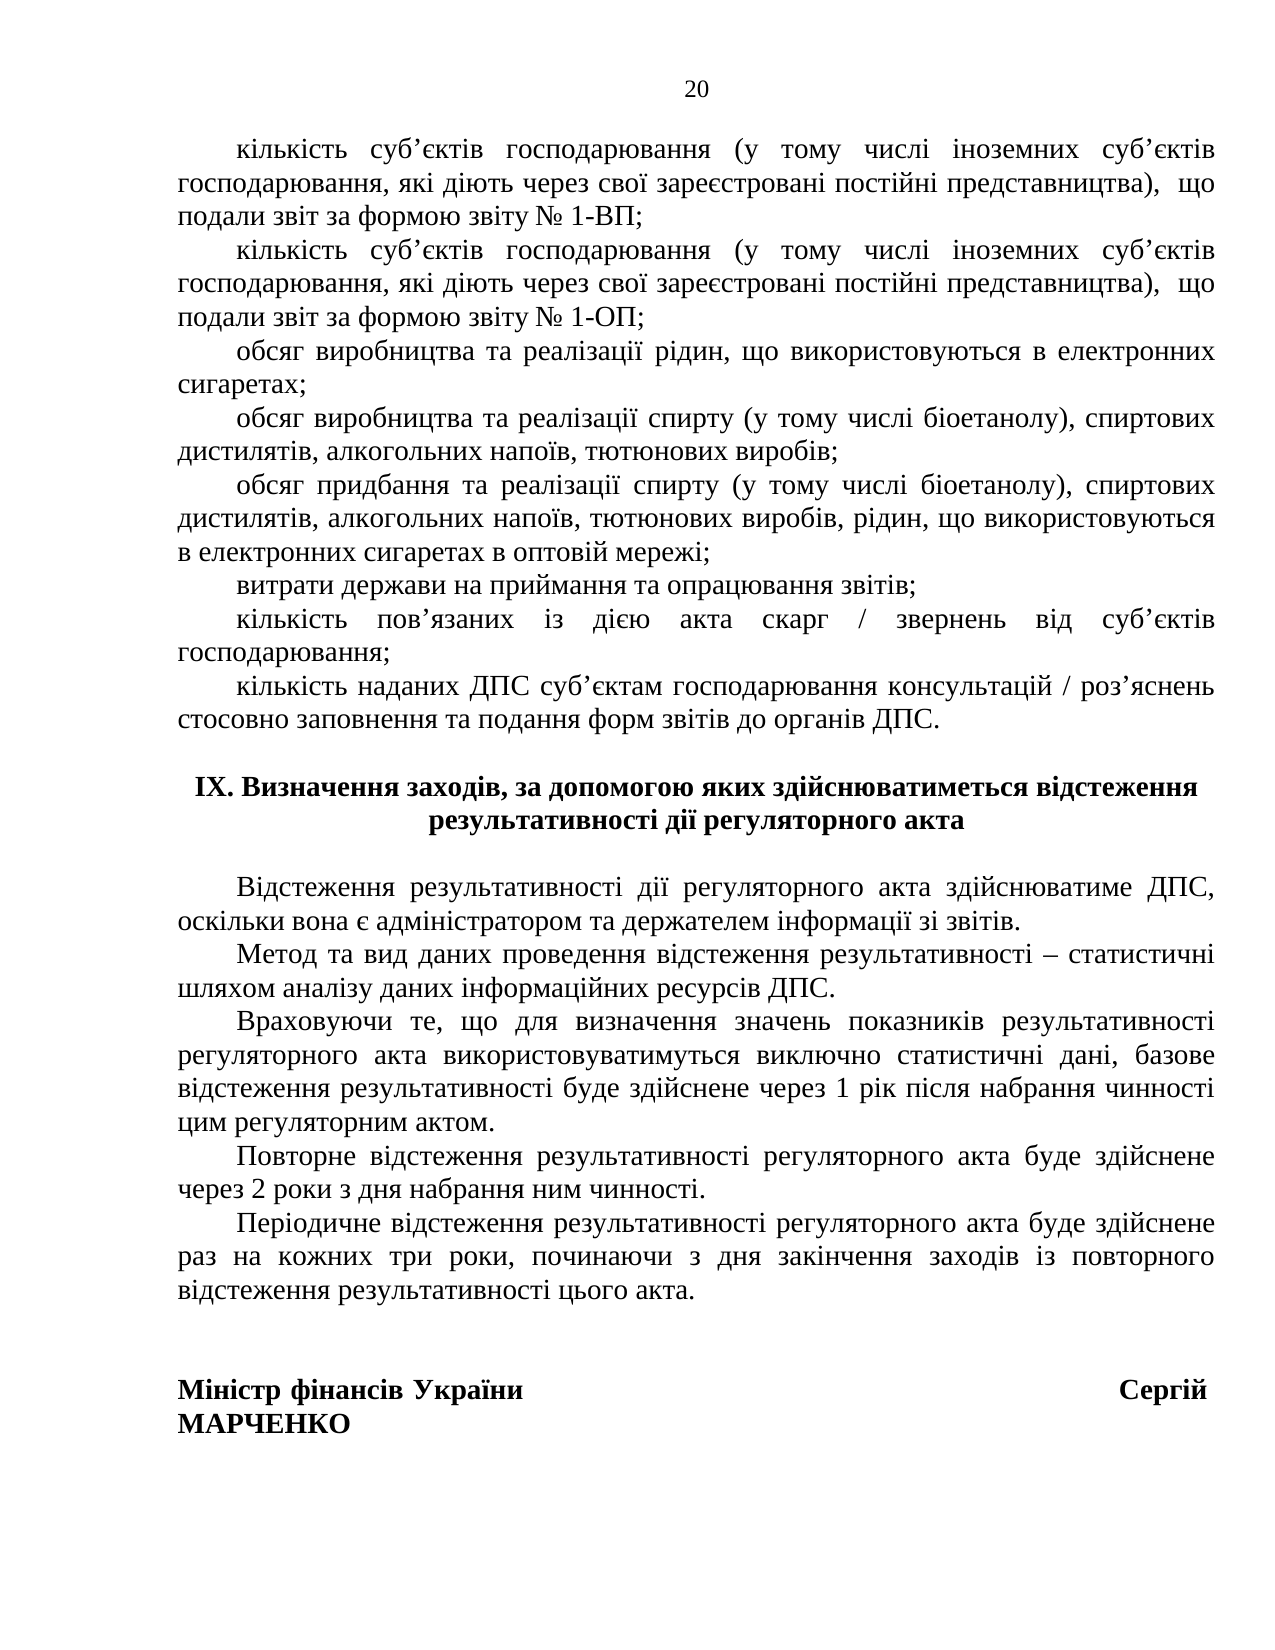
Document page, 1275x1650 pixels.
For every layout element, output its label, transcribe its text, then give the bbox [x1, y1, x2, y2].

text обсяг виробництва та реалізації рідин, що використовуються в електронних сигаретах; [177, 333, 1216, 400]
text Повторне відстеження результативності регуляторного акта буде здійснене через 2 роки з дня набрання ним чинності. [177, 1138, 1216, 1205]
text витрати держави на приймання та опрацювання звітів; [177, 567, 1216, 601]
text Періодичне відстеження результативності регуляторного акта буде здійснене раз на кожних три роки, починаючи з дня закінчення заходів із повторного відстеження результативності цього акта. [177, 1205, 1216, 1305]
text Міністр фінансів України Сергій МАРЧЕНКО [177, 1372, 1216, 1439]
text Відстеження результативності дії регуляторного акта здійснюватиме ДПС, оскільки вона є адміністратором та держателем інформації зі звітів. [177, 869, 1216, 936]
text Враховуючи те, що для визначення значень показників результативності регуляторного акта використовуватимуться виключно статистичні дані, базове відстеження результативності буде здійснене через 1 рік після набрання чинності цим регуляторним актом. [177, 1003, 1216, 1138]
text Метод та вид даних проведення відстеження результативності – статистичні шляхом аналізу даних інформаційних ресурсів ДПС. [177, 936, 1216, 1003]
text кількість суб’єктів господарювання (у тому числі іноземних суб’єктів господарювання, які діють через свої зареєстровані постійні представництва), що подали звіт за формою звіту № 1-ОП; [177, 232, 1216, 333]
text кількість наданих ДПС суб’єктам господарювання консультацій / роз’яснень стосовно заповнення та подання форм звітів до органів ДПС. [177, 668, 1216, 735]
subtitle IX. Визначення заходів, за допомогою яких здійснюватиметься відстеження результативності дії регуляторного акта [177, 769, 1216, 836]
text кількість суб’єктів господарювання (у тому числі іноземних суб’єктів господарювання, які діють через свої зареєстровані постійні представництва), що подали звіт за формою звіту № 1-ВП; [177, 131, 1216, 232]
text обсяг придбання та реалізації спирту (у тому числі біоетанолу), спиртових дистилятів, алкогольних напоїв, тютюнових виробів, рідин, що використовуються в електронних сигаретах в оптовій мережі; [177, 467, 1216, 567]
text обсяг виробництва та реалізації спирту (у тому числі біоетанолу), спиртових дистилятів, алкогольних напоїв, тютюнових виробів; [177, 400, 1216, 467]
text кількість пов’язаних із дією акта скарг / звернень від суб’єктів господарювання; [177, 601, 1216, 668]
